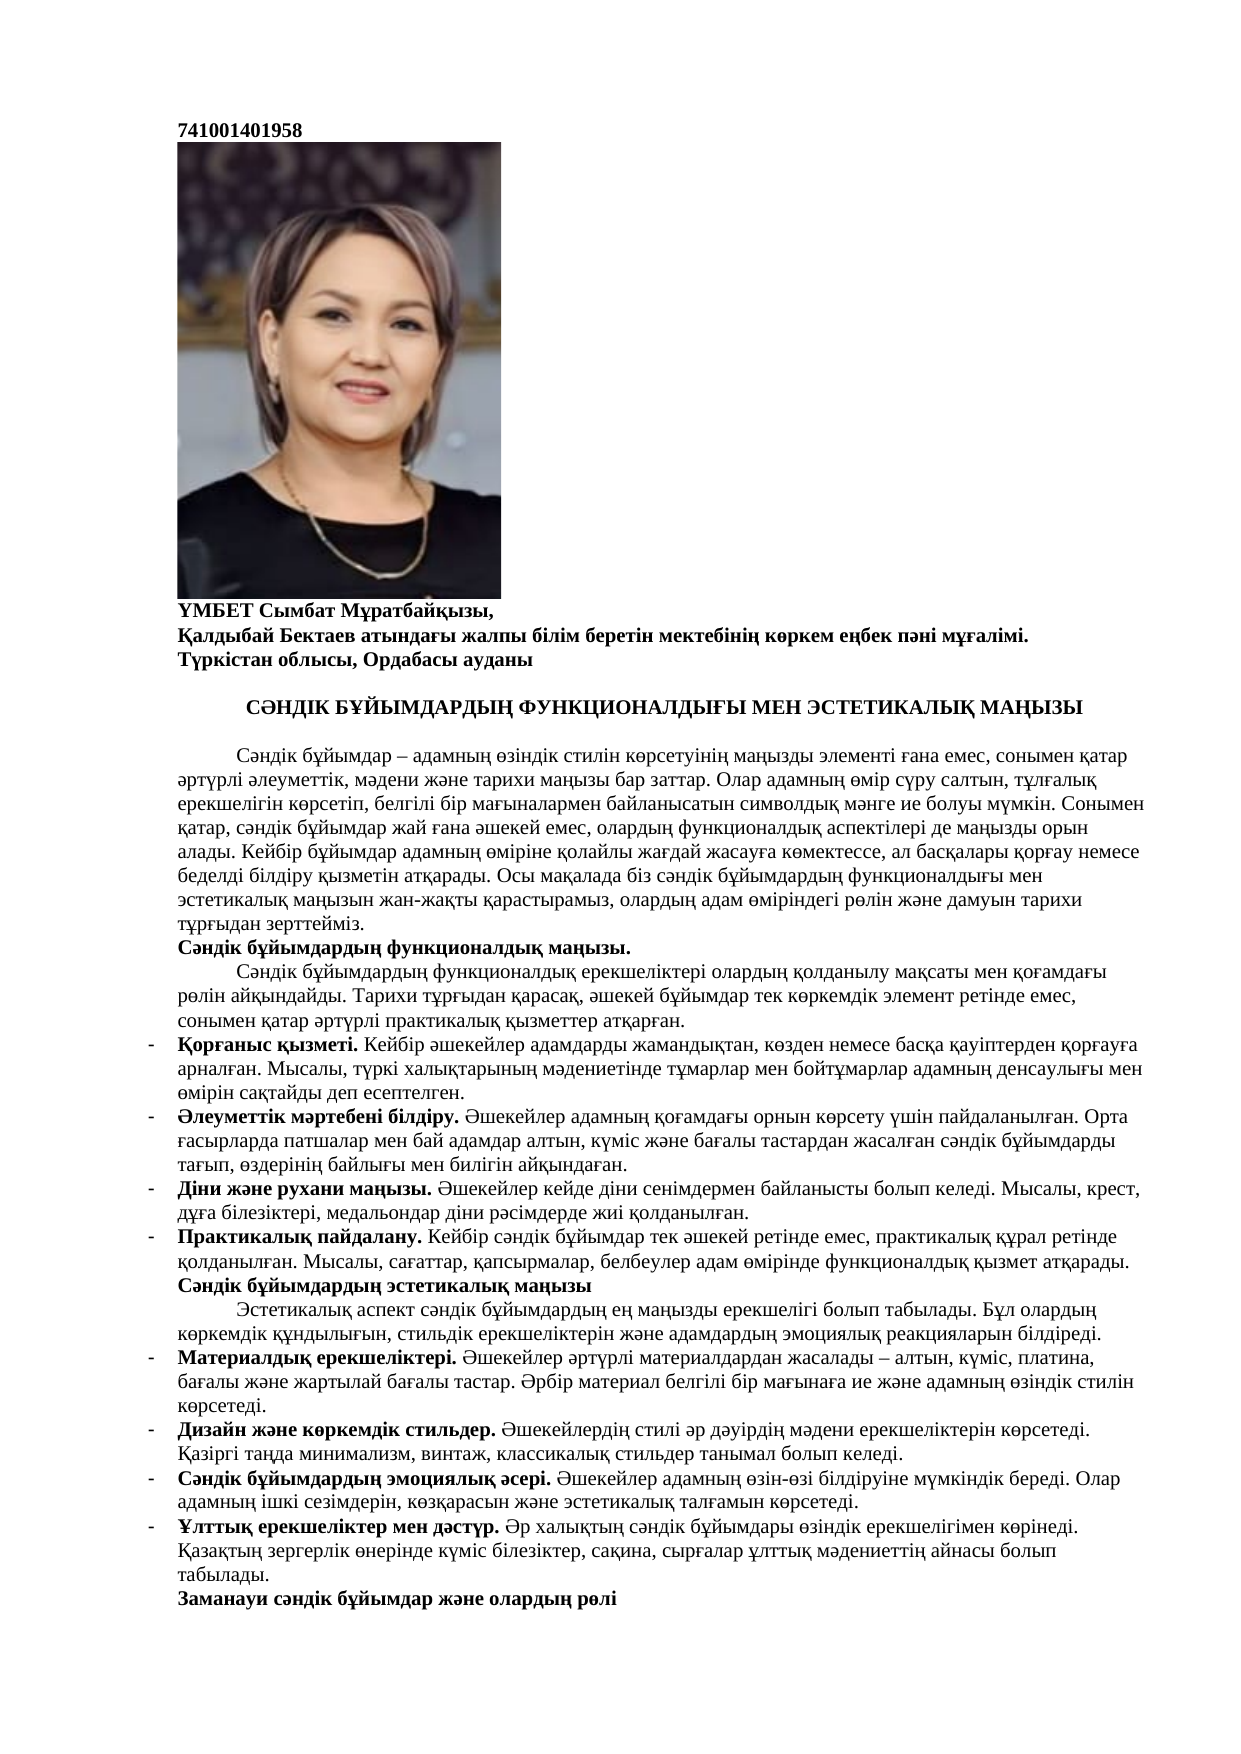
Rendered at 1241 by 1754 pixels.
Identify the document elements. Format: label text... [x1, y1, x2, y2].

text Заманауи сәндік бұйымдар және олардың рөлі [177, 1586, 1152, 1610]
picture [177, 142, 502, 599]
text Қалдыбай Бектаев атындағы жалпы білім беретін мектебінің көркем еңбек пәні мұғалімі. [177, 622, 1152, 647]
list Әлеуметтік мәртебені білдіру. Әшекейлер адамның қоғамдағы орнын көрсету үшін пайдаланылған. Орта ғасырларда патшалар мен бай адамдар алтын, күміс және бағалы тастардан жасалған сәндік бұйымдарды тағып, өздерінің байлығы мен билігін айқындаған. [148, 1104, 1152, 1176]
text Сәндік бұйымдар – адамның өзіндік стилін көрсетуінің маңызды элементі ғана емес, сонымен қатар әртүрлі әлеуметтік, мәдени және тарихи маңызы бар заттар. Олар адамның өмір сүру салтын, тұлғалық ерекшелігін көрсетіп, белгілі бір мағыналармен байланысатын символдық мәнге ие болуы мүмкін. Сонымен қатар, сәндік бұйымдар жай ғана әшекей емес, олардың функционалдық аспектілері де маңызды орын алады. Кейбір бұйымдар адамның өміріне қолайлы жағдай жасауға көмектессе, ал басқалары қорғау немесе беделді білдіру қызметін атқарады. Осы мақалада біз сәндік бұйымдардың функционалдығы мен эстетикалық маңызын жан-жақты қарастырамыз, олардың адам өміріндегі рөлін және дамуын тарихи тұрғыдан зерттейміз. [177, 743, 1152, 935]
list Материалдық ерекшеліктері. Әшекейлер әртүрлі материалдардан жасалады – алтын, күміс, платина, бағалы және жартылай бағалы тастар. Әрбір материал белгілі бір мағынаға ие және адамның өзіндік стилін көрсетеді. [148, 1345, 1152, 1417]
text Сәндік бұйымдардың функционалдық маңызы. [177, 935, 1152, 959]
text СӘНДІК БҰЙЫМДАРДЫҢ ФУНКЦИОНАЛДЫҒЫ МЕН ЭСТЕТИКАЛЫҚ МАҢЫЗЫ [177, 695, 1152, 719]
text Сәндік бұйымдардың эстетикалық маңызы [177, 1273, 1152, 1297]
list Практикалық пайдалану. Кейбір сәндік бұйымдар тек әшекей ретінде емес, практикалық құрал ретінде қолданылған. Мысалы, сағаттар, қапсырмалар, белбеулер адам өмірінде функционалдық қызмет атқарады. [148, 1224, 1152, 1273]
list Қорғаныс қызметі. Кейбір әшекейлер адамдарды жамандықтан, көзден немесе басқа қауіптерден қорғауға арналған. Мысалы, түркі халықтарының мәдениетінде тұмарлар мен бойтұмарлар адамның денсаулығы мен өмірін сақтайды деп есептелген. [148, 1032, 1152, 1104]
list Сәндік бұйымдардың эмоциялық әсері. Әшекейлер адамның өзін-өзі білдіруіне мүмкіндік береді. Олар адамның ішкі сезімдерін, көзқарасын және эстетикалық талғамын көрсетеді. [148, 1465, 1152, 1513]
text Түркістан облысы, Ордабасы ауданы [177, 647, 1152, 671]
text Эстетикалық аспект сәндік бұйымдардың ең маңызды ерекшелігі болып табылады. Бұл олардың көркемдік құндылығын, стильдік ерекшеліктерін және адамдардың эмоциялық реакцияларын білдіреді. [177, 1297, 1152, 1345]
text Сәндік бұйымдардың функционалдық ерекшеліктері олардың қолданылу мақсаты мен қоғамдағы рөлін айқындайды. Тарихи тұрғыдан қарасақ, әшекей бұйымдар тек көркемдік элемент ретінде емес, сонымен қатар әртүрлі практикалық қызметтер атқарған. [177, 959, 1152, 1032]
list Діни және рухани маңызы. Әшекейлер кейде діни сенімдермен байланысты болып келеді. Мысалы, крест, дұға білезіктері, медальондар діни рәсімдерде жиі қолданылған. [148, 1176, 1152, 1224]
text 741001401958 [177, 118, 1152, 142]
list Дизайн және көркемдік стильдер. Әшекейлердің стилі әр дәуірдің мәдени ерекшеліктерін көрсетеді. Қазіргі таңда минимализм, винтаж, классикалық стильдер танымал болып келеді. [148, 1417, 1152, 1465]
list Ұлттық ерекшеліктер мен дәстүр. Әр халықтың сәндік бұйымдары өзіндік ерекшелігімен көрінеді. Қазақтың зергерлік өнерінде күміс білезіктер, сақина, сырғалар ұлттық мәдениеттің айнасы болып табылады. [148, 1513, 1152, 1586]
text ҮМБЕТ Сымбат Мұратбайқызы, [177, 598, 1152, 622]
